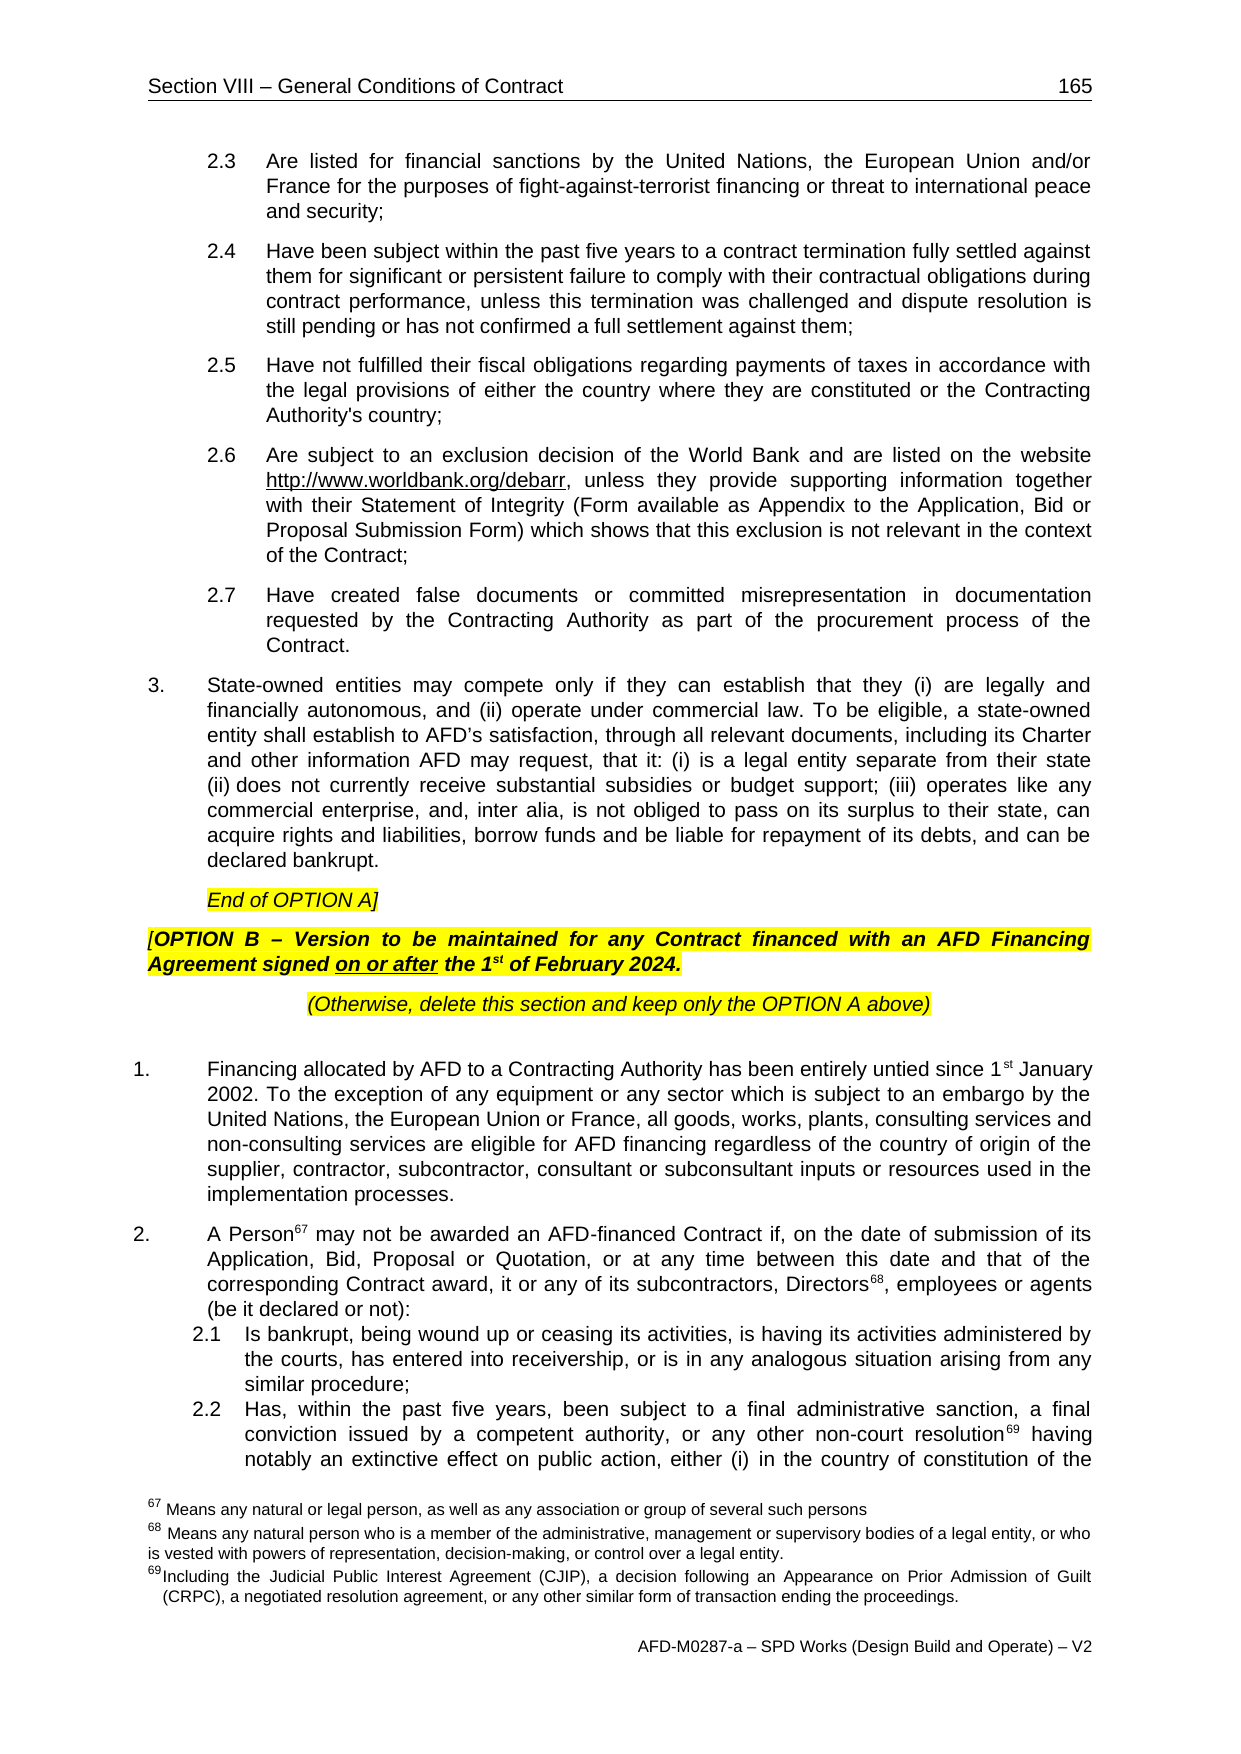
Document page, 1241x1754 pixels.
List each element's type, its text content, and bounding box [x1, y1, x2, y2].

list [192, 1396, 1092, 1471]
text 2.3 Are listed for financial sanctions by the United Nations, the European Union and/or France for the purposes of fight-against-terrorist financing or threat to international peace and security; [207, 148, 1092, 223]
list State-owned entities may compete only if they can establish that they (i) are legally and financially autonomous, and (ii) operate under commercial law. To be eligible, a state-owned entity shall establish to AFD’s satisfaction, through all relevant documents, including its Charter and other information AFD may request, that it: (i) is a legal entity separate from their state (ii) does not currently receive substantial subsidies or budget support; (iii) operates like any commercial enterprise, and, inter alia, is not obliged to pass on its surplus to their state, can acquire rights and liabilities, borrow funds and be liable for repayment of its debts, and can be declared bankrupt. [148, 672, 1092, 872]
list Financing allocated by AFD to a Contracting Authority has been entirely untied since 1st January 2002. To the exception of any equipment or any sector which is subject to an embargo by the United Nations, the European Union or France, all goods, works, plants, consulting services and non-consulting services are eligible for AFD financing regardless of the country of origin of the supplier, contractor, subcontractor, consultant or subconsultant inputs or resources used in the implementation processes. [133, 1056, 1092, 1206]
text (Otherwise, delete this section and keep only the OPTION A above) [148, 991, 1092, 1016]
text 2.6 Are subject to an exclusion decision of the World Bank and are listed on the website http://www.worldbank.org/debarr, unless they provide supporting information together with their Statement of Integrity (Form available as Appendix to the Application, Bid or Proposal Submission Form) which shows that this exclusion is not relevant in the context of the Contract; [207, 442, 1092, 567]
text [OPTION B – Version to be maintained for any Contract financed with an AFD Financing Agreement signed on or after the 1st of February 2024. [148, 926, 1092, 976]
text 2.7 Have created false documents or committed misrepresentation in documentation requested by the Contracting Authority as part of the procurement process of the Contract. [207, 582, 1092, 657]
list Is bankrupt, being wound up or ceasing its activities, is having its activities administered by the courts, has entered into receivership, or is in any analogous situation arising from any similar procedure; [192, 1321, 1092, 1396]
list End of OPTION A] [207, 886, 1092, 911]
text 2.5 Have not fulfilled their fiscal obligations regarding payments of taxes in accordance with the legal provisions of either the country where they are constituted or the Contracting Authority's country; [207, 352, 1092, 427]
list A Person may not be awarded an AFD-financed Contract if, on the date of submission of its Application, Bid, Proposal or Quotation, or at any time between this date and that of the corresponding Contract award, it or any of its subcontractors, Directors, employees or agents (be it declared or not): [133, 1221, 1092, 1321]
text 2.4 Have been subject within the past five years to a contract termination fully settled against them for significant or persistent failure to comply with their contractual obligations during contract performance, unless this termination was challenged and dispute resolution is still pending or has not confirmed a full settlement against them; [207, 237, 1092, 337]
